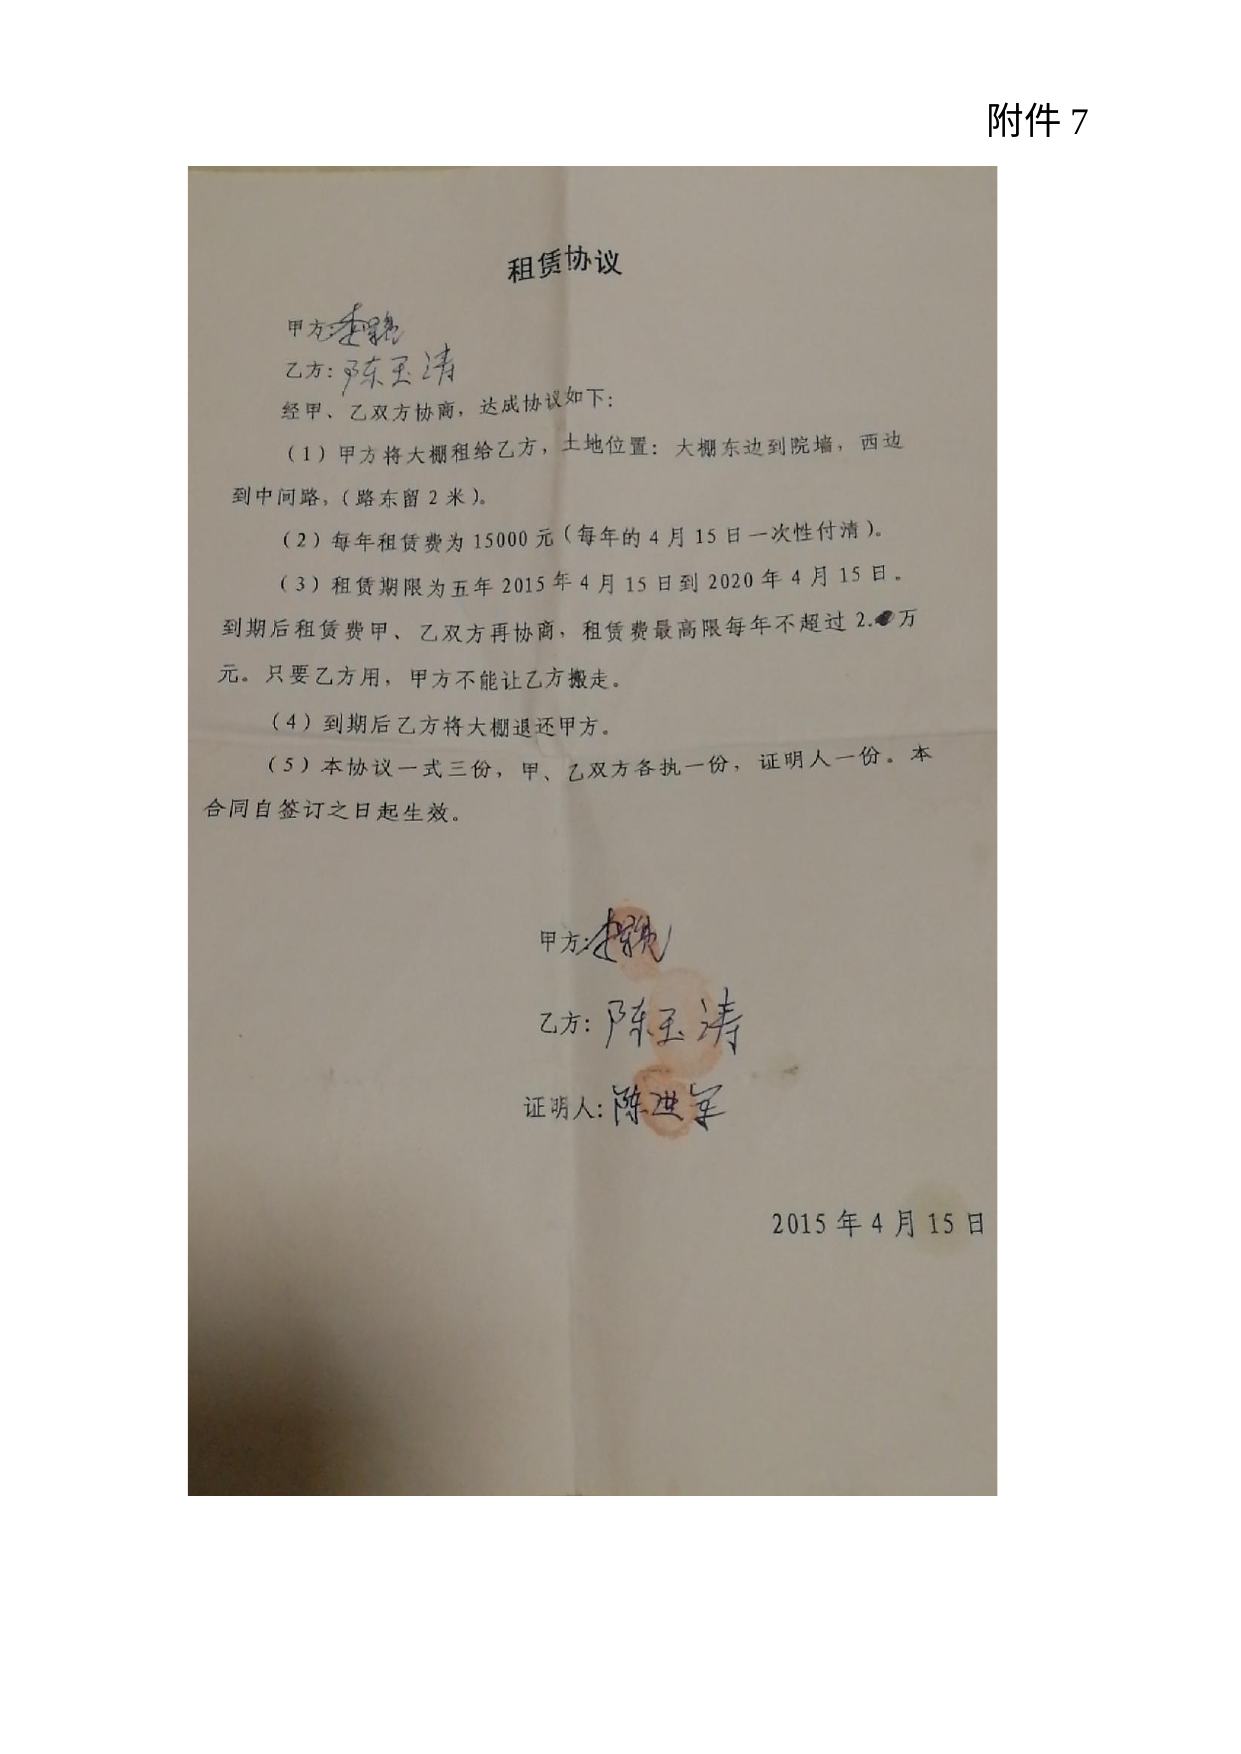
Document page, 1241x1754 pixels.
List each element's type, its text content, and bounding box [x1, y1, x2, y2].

text 附件 7 [85, 91, 1089, 145]
picture [187, 166, 998, 1496]
